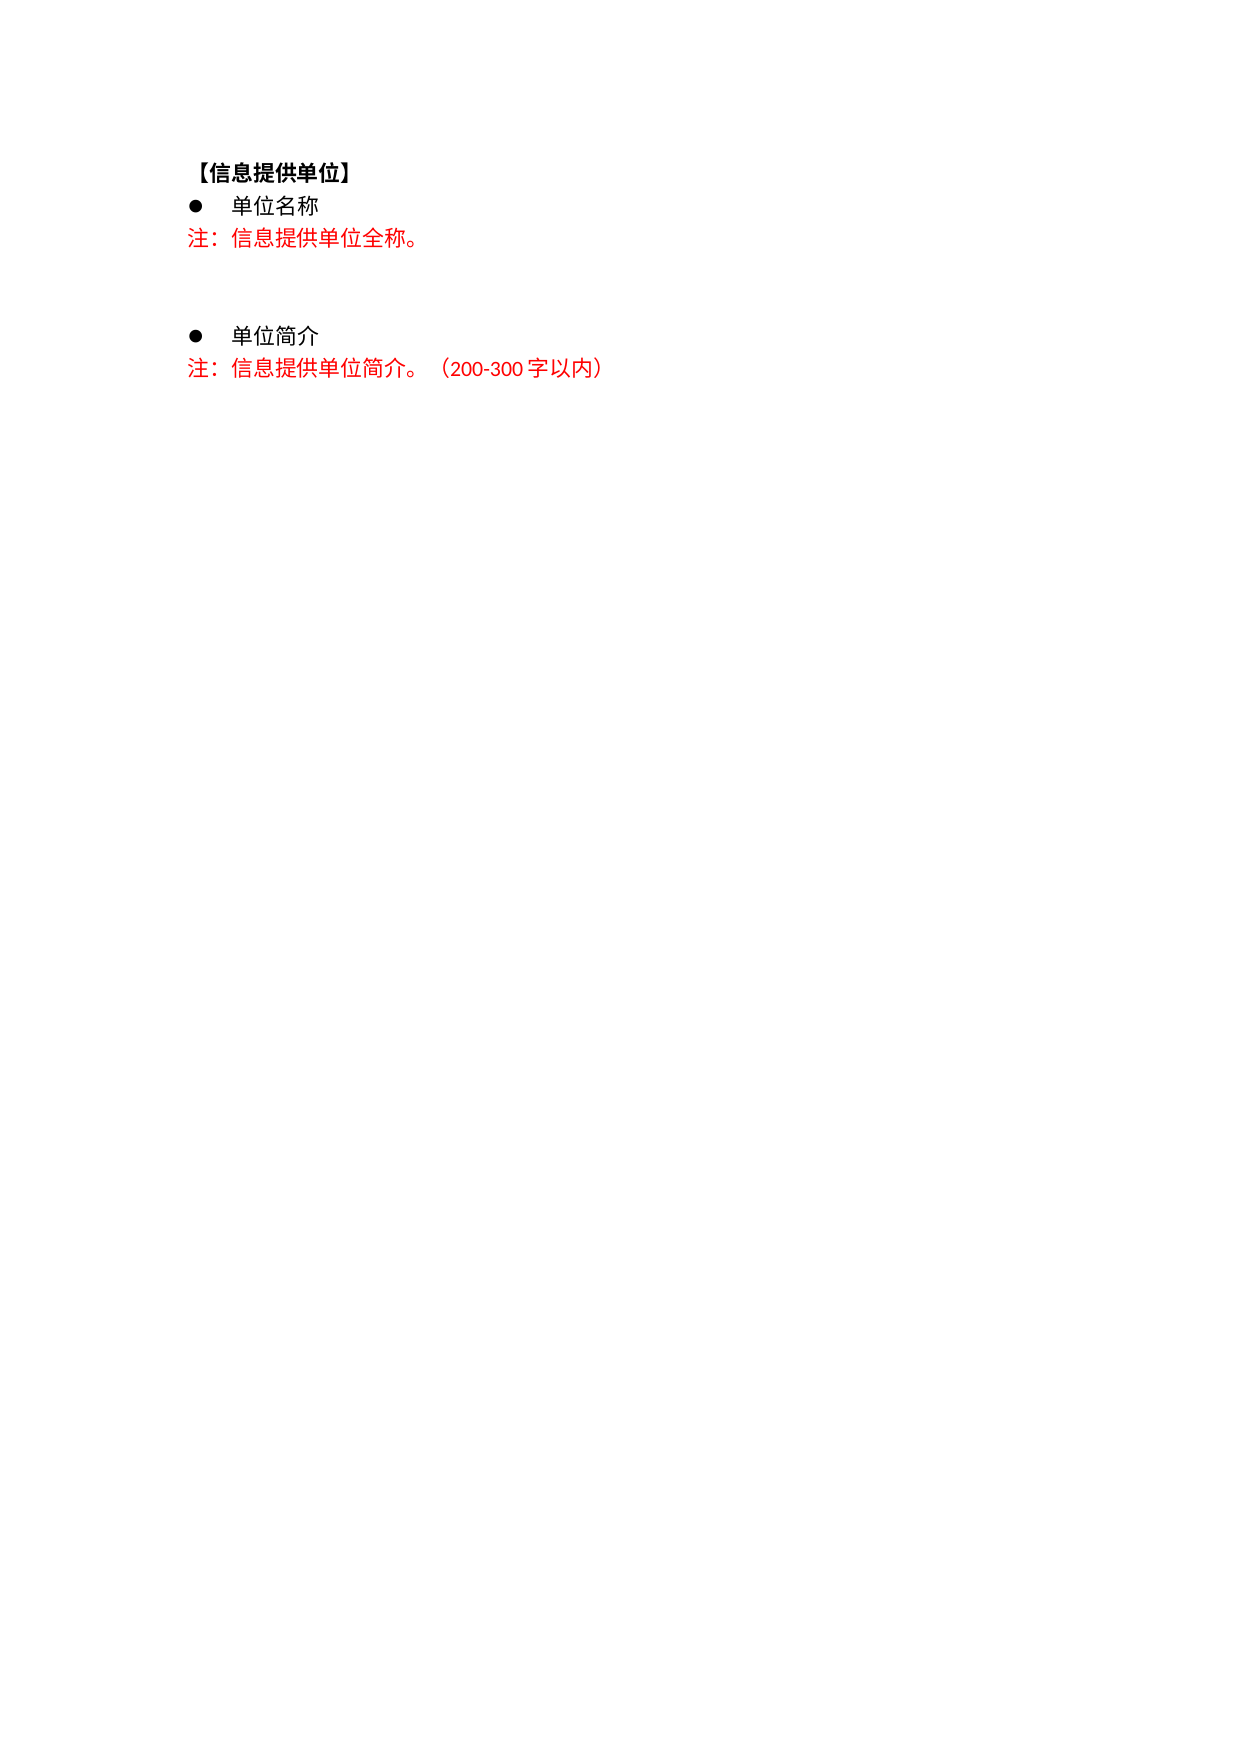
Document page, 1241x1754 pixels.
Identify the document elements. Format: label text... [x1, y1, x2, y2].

text 【信息提供单位】 [187, 156, 1053, 188]
list 单位简介 [187, 318, 1053, 351]
text 注：信息提供单位简介。（200-300字以内） [187, 351, 1053, 383]
list 单位名称 [187, 188, 1053, 221]
text 注：信息提供单位全称。 [187, 221, 1053, 253]
